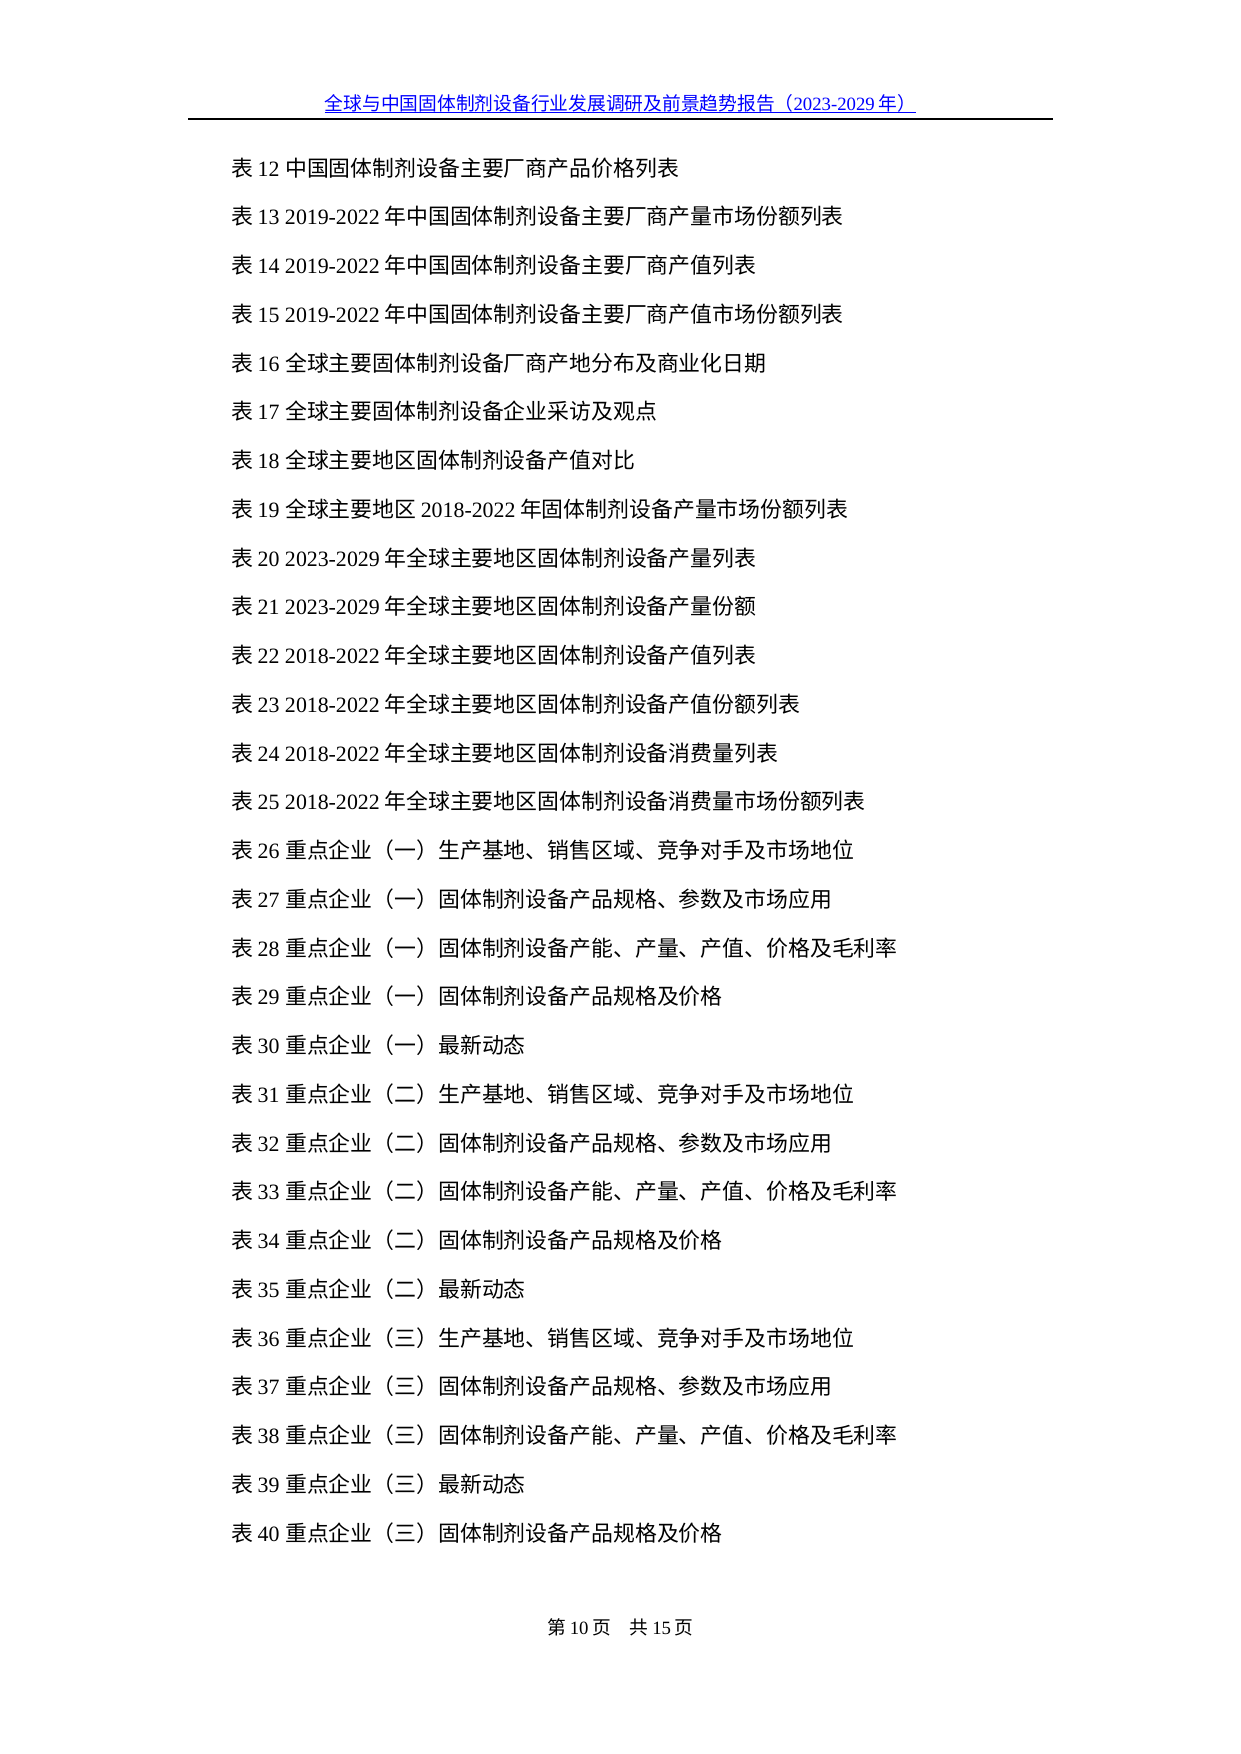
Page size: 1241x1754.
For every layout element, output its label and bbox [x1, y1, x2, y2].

text [187, 150, 1053, 1548]
